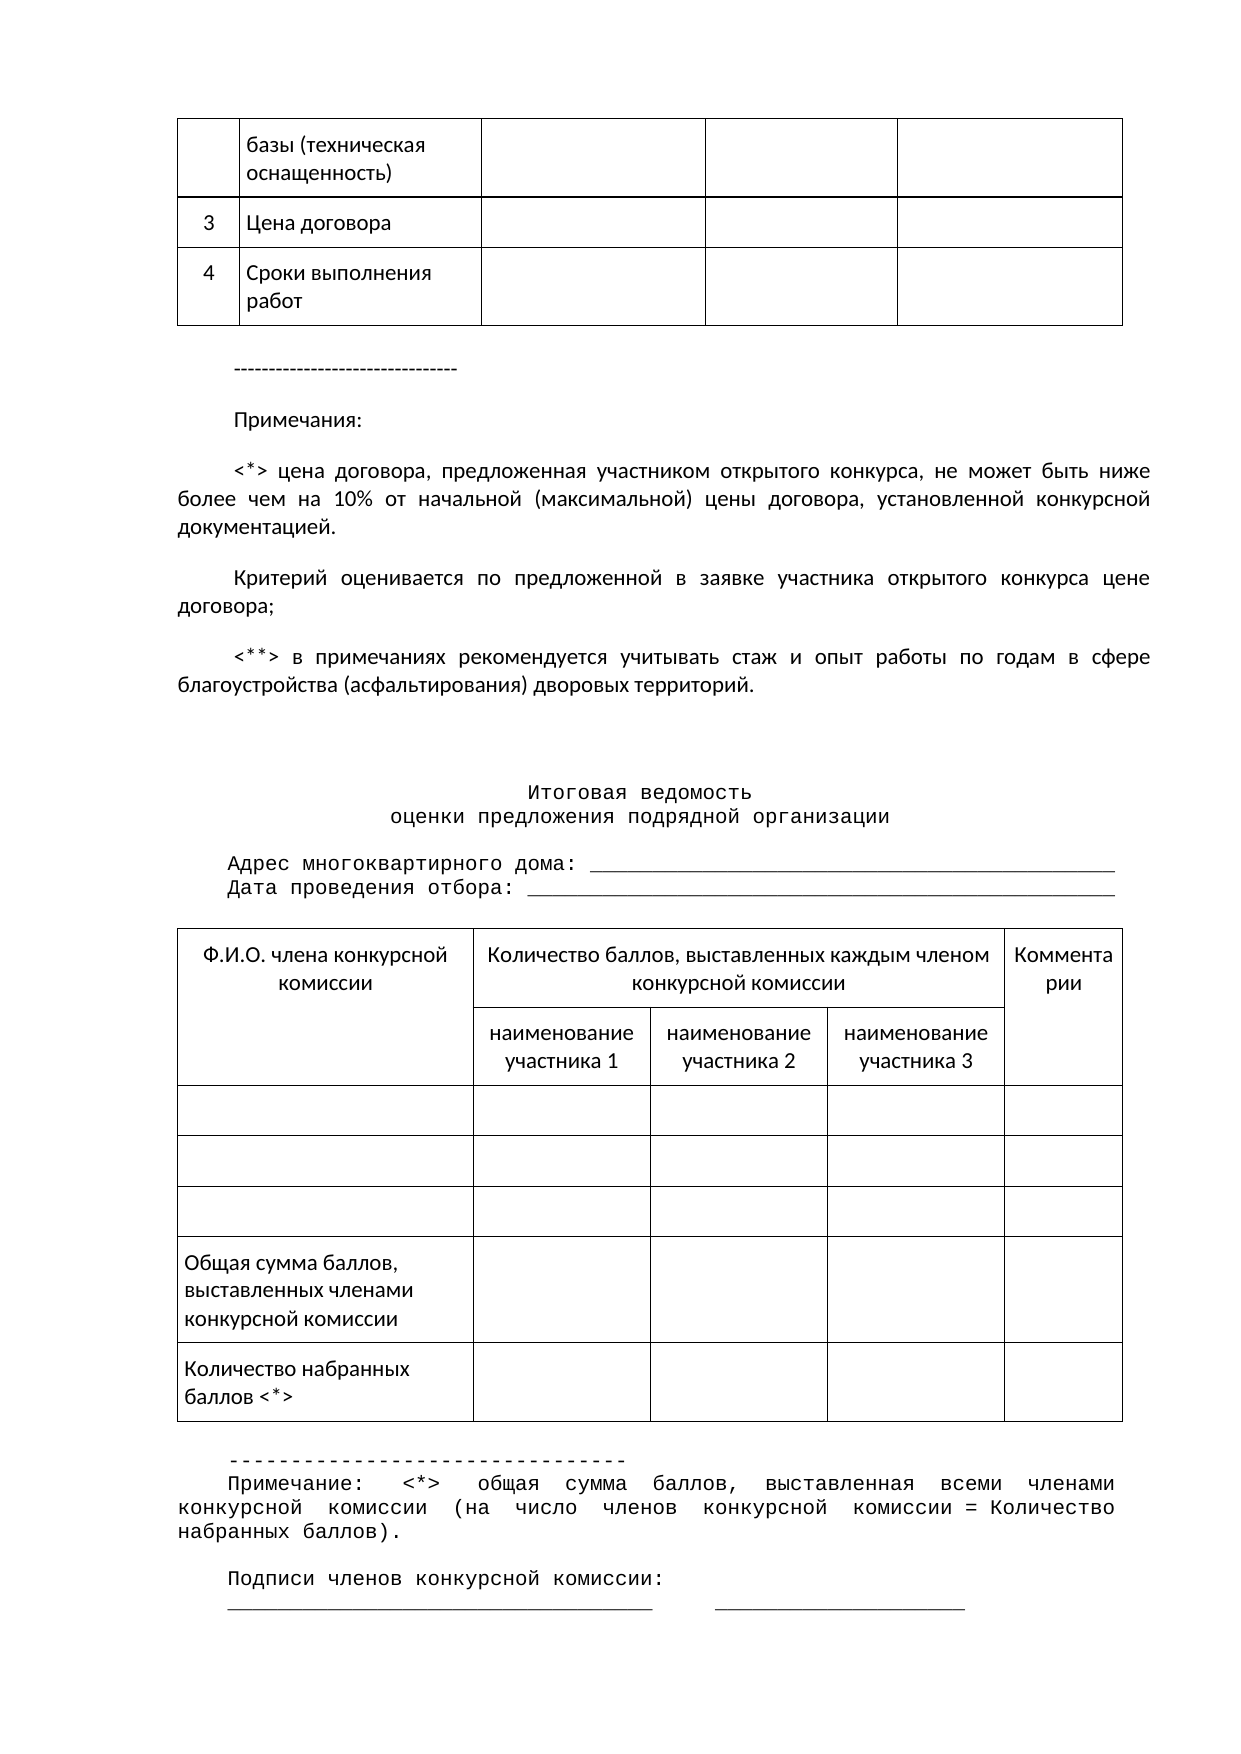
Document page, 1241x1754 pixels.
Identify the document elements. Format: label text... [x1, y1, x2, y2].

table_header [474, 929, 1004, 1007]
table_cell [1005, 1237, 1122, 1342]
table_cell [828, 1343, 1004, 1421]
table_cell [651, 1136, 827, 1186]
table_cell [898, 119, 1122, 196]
text конкурсной комиссии (на число членов конкурсной комиссии = Количество [177, 1497, 1152, 1521]
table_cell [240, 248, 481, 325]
text Примечания: [177, 405, 1152, 433]
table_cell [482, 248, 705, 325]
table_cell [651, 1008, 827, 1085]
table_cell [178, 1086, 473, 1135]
text Подписи членов конкурсной комиссии: [177, 1568, 1152, 1592]
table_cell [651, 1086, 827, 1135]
text Критерий оценивается по предложенной в заявке участника открытого конкурса цене договора; [177, 563, 1152, 619]
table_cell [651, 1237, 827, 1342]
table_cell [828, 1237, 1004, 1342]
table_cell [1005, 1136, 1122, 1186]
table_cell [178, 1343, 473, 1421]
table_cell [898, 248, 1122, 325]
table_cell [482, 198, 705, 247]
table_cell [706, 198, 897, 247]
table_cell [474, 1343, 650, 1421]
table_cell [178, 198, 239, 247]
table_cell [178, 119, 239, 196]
text Примечание: <*> общая сумма баллов, выставленная всеми членами [177, 1473, 1152, 1497]
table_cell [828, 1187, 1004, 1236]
text -------------------------------- [177, 354, 1152, 382]
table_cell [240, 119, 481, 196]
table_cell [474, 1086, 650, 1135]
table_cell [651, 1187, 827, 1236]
text Адрес многоквартирного дома: __________________________________________ [177, 853, 1152, 877]
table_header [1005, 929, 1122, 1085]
text -------------------------------- [177, 1450, 1152, 1473]
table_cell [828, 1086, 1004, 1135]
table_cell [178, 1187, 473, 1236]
text оценки предложения подрядной организации [177, 806, 1152, 829]
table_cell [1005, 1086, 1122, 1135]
text <**> в примечаниях рекомендуется учитывать стаж и опыт работы по годам в сфере благоустройства (асфальтирования) дворовых территорий. [177, 642, 1152, 698]
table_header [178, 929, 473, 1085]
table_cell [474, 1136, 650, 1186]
text <*> цена договора, предложенная участником открытого конкурса, не может быть ниже более чем на 10% от начальной (максимальной) цены договора, установленной конкурсной документацией. [177, 456, 1152, 540]
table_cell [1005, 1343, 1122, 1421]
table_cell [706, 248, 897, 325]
text набранных баллов). [177, 1521, 1152, 1544]
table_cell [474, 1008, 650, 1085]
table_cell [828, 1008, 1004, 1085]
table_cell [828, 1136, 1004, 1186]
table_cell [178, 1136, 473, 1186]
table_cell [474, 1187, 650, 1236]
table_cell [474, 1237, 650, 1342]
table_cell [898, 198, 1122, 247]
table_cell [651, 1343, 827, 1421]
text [177, 1592, 1152, 1615]
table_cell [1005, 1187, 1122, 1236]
text Дата проведения отбора: _______________________________________________ [177, 877, 1152, 900]
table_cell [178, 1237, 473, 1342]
text Итоговая ведомость [177, 782, 1152, 806]
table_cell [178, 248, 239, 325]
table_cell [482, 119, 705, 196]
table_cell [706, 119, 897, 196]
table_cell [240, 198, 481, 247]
